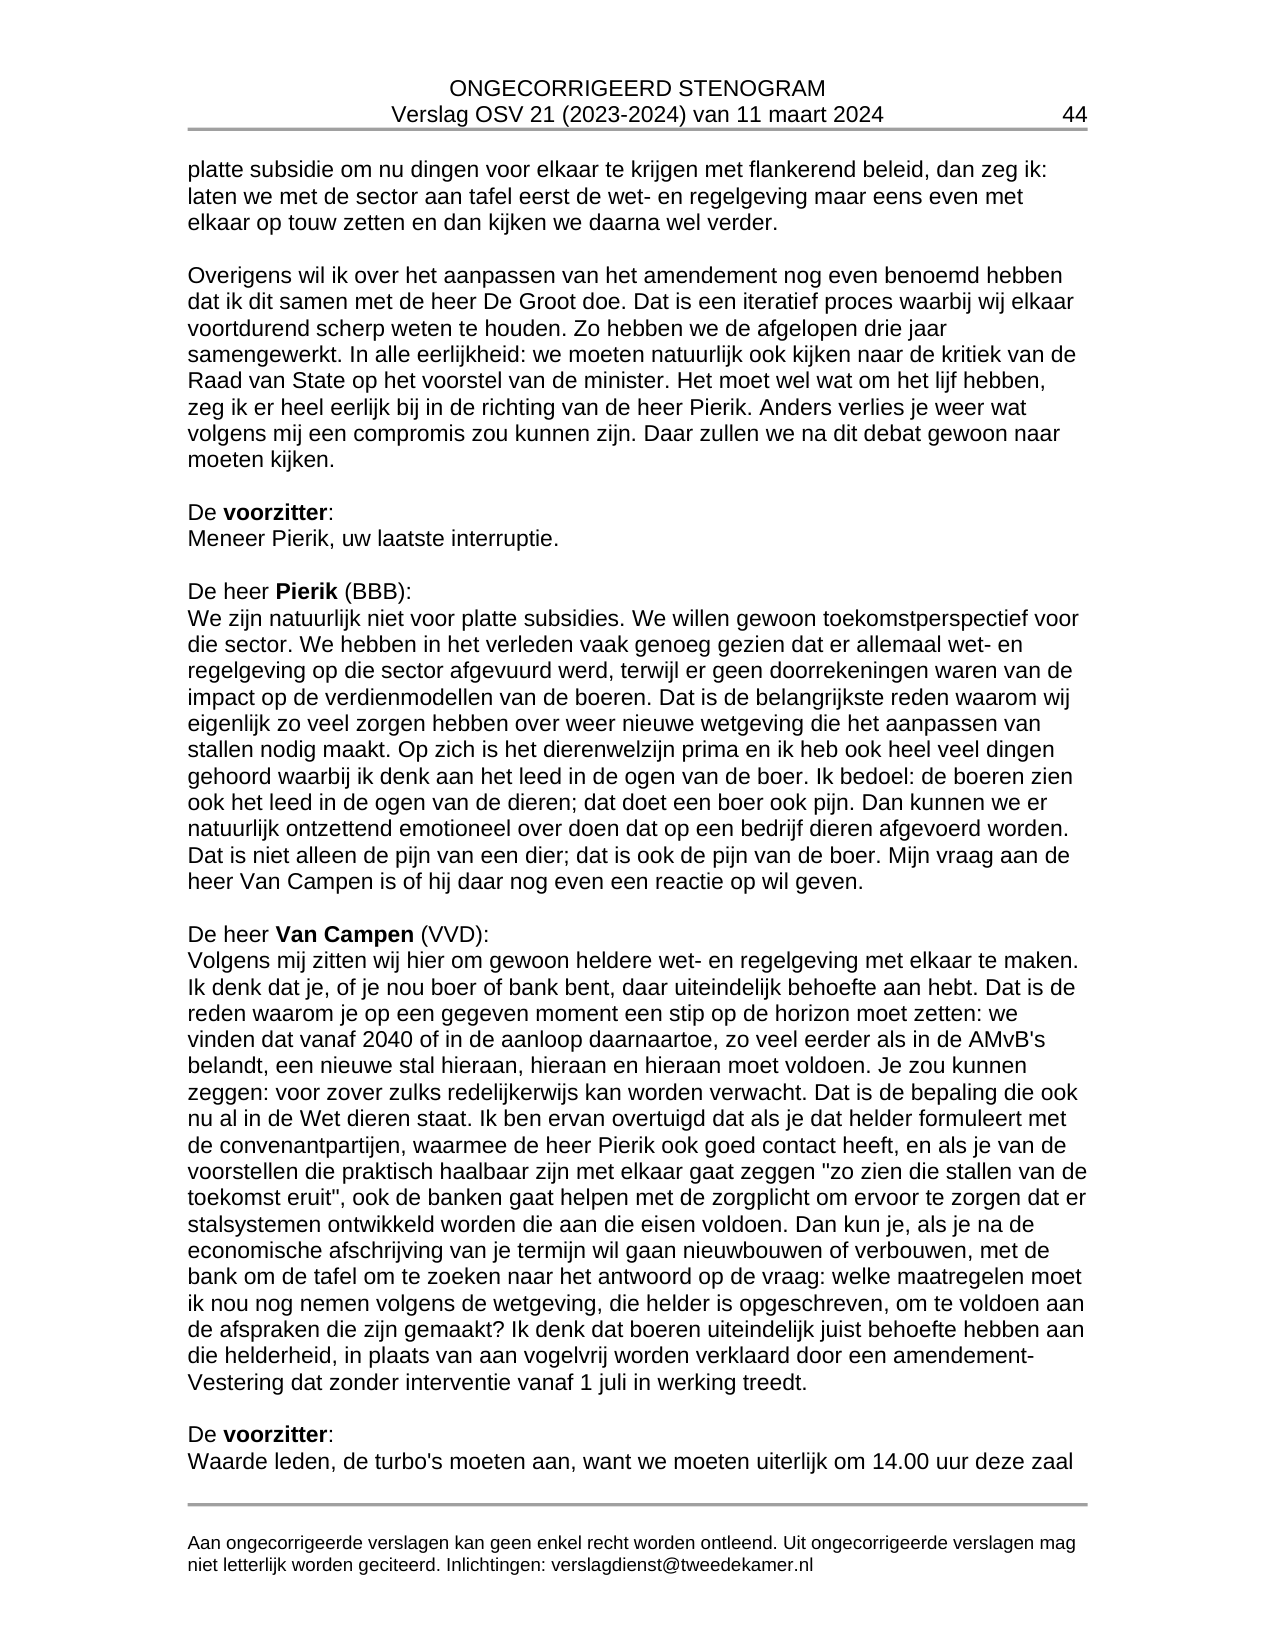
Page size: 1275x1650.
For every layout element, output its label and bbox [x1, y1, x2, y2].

text [187, 156, 1087, 1474]
